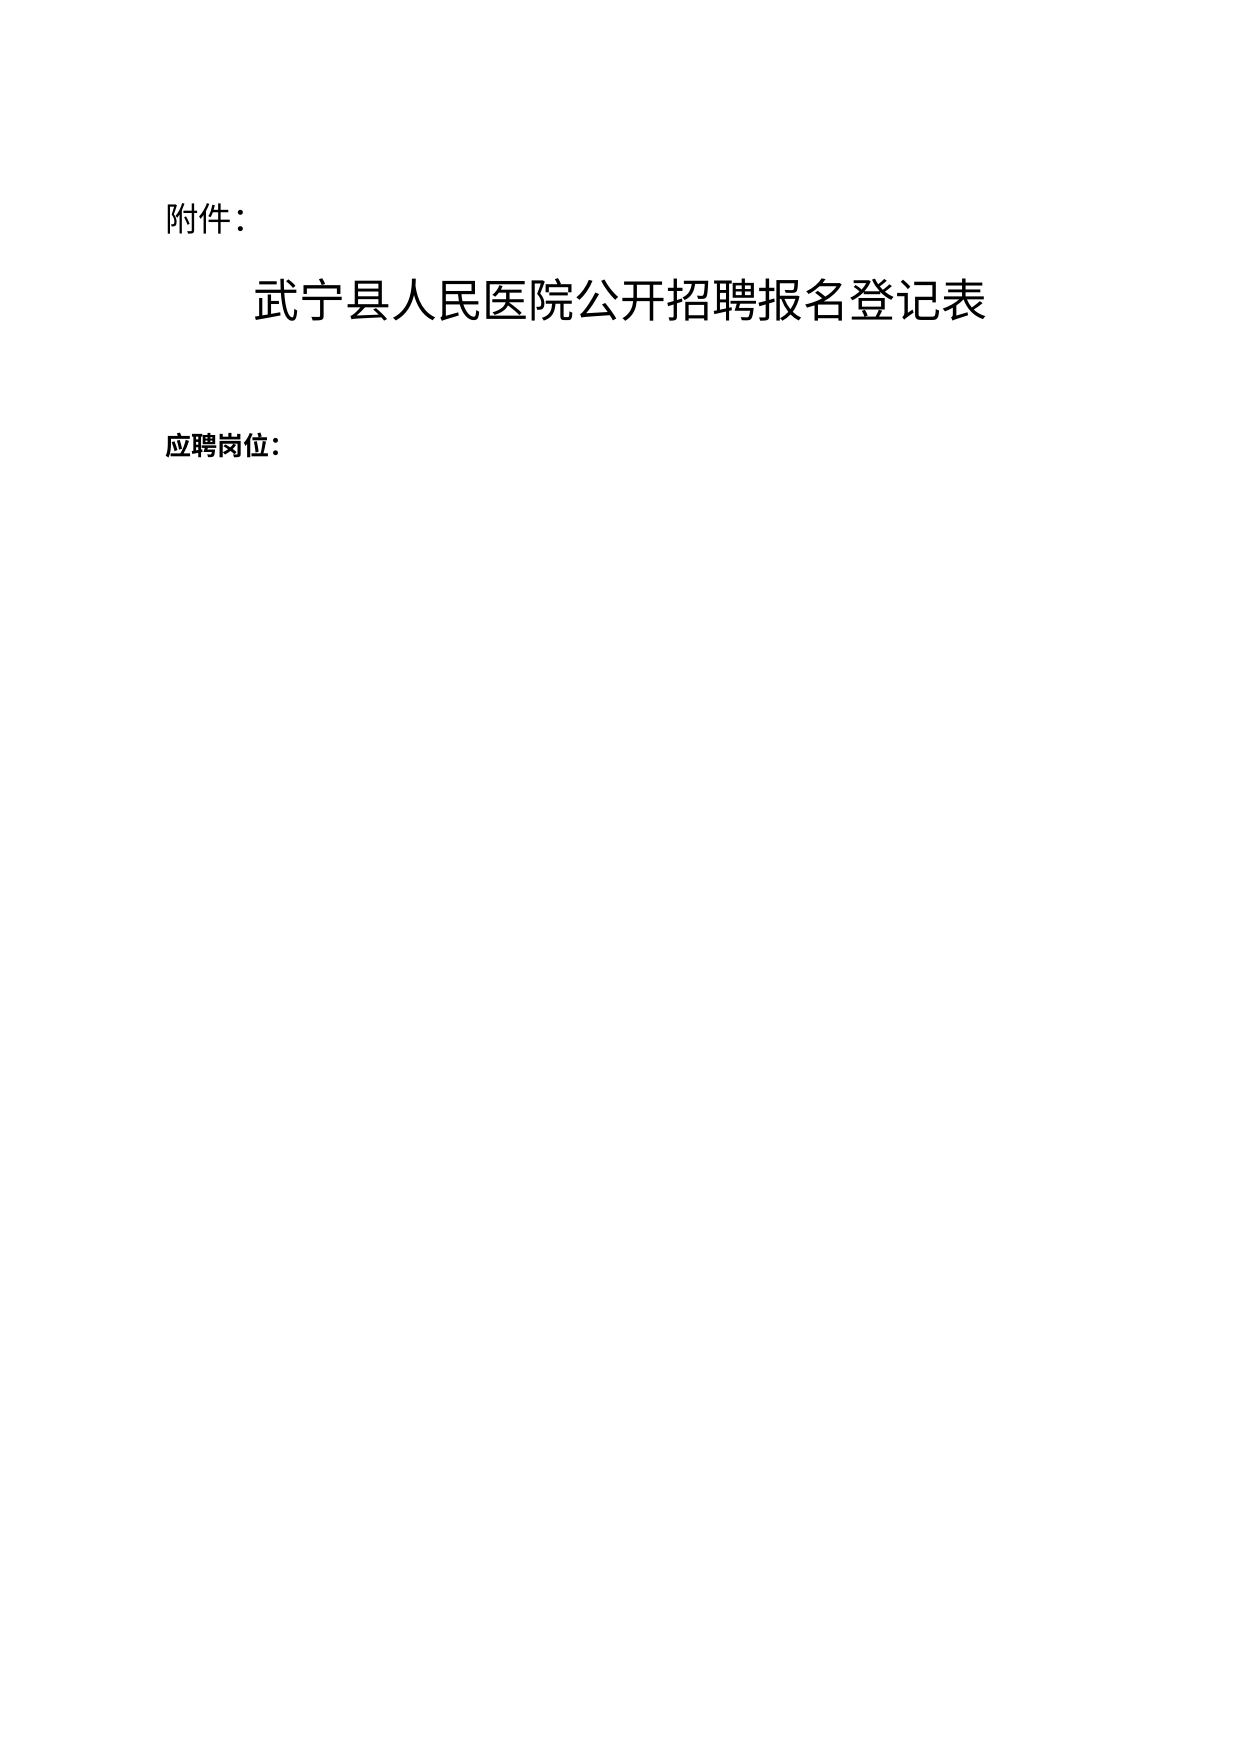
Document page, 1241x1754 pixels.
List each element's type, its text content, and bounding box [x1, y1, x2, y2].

text 武宁县人民医院公开招聘报名登记表 [165, 249, 1075, 347]
text 应聘岗位： [165, 412, 1075, 477]
text 附件： [165, 184, 1075, 249]
